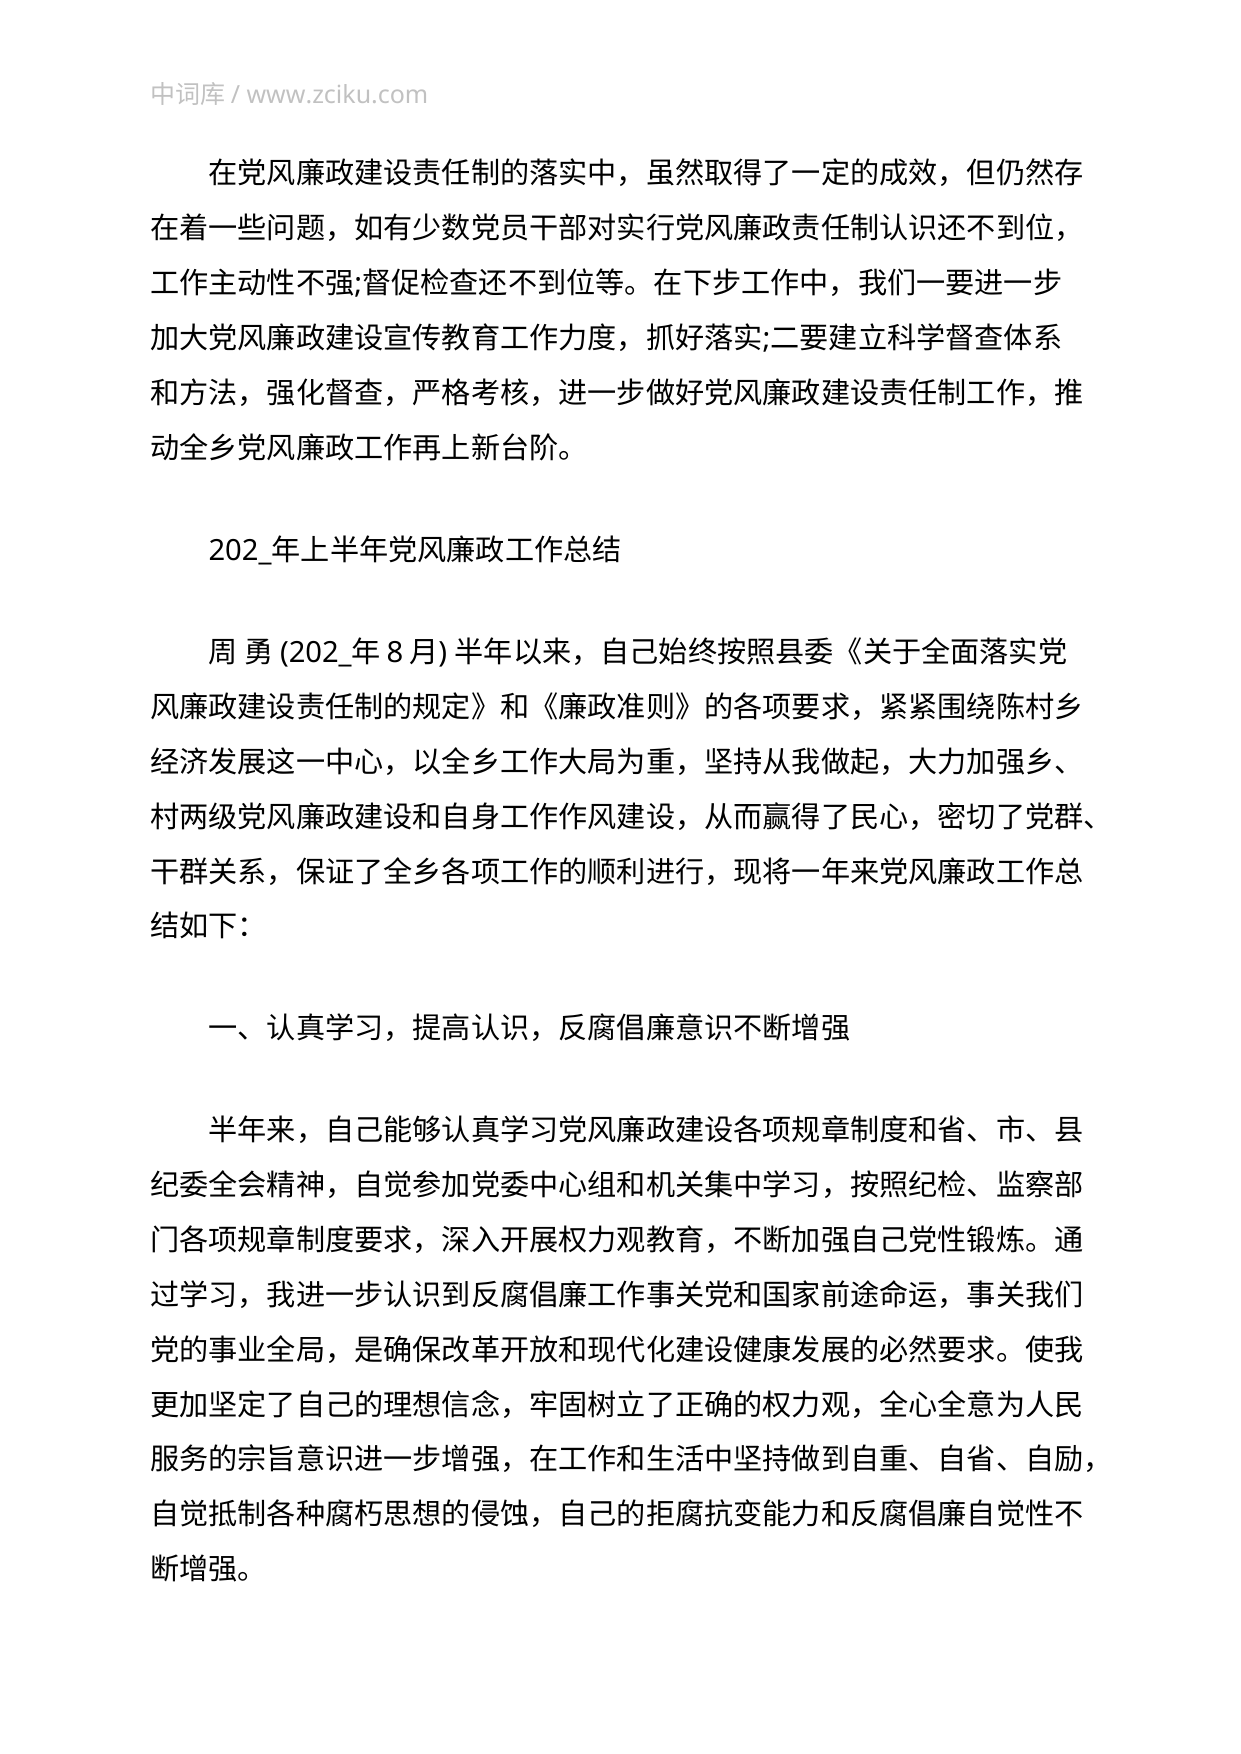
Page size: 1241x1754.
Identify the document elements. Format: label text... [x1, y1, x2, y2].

text 在党风廉政建设责任制的落实中，虽然取得了一定的成效，但仍然存在着一些问题，如有少数党员干部对实行党风廉政责任制认识还不到位，工作主动性不强;督促检查还不到位等。在下步工作中，我们一要进一步加大党风廉政建设宣传教育工作力度，抓好落实;二要建立科学督查体系和方法，强化督查，严格考核，进一步做好党风廉政建设责任制工作，推动全乡党风廉政工作再上新台阶。 [150, 150, 1090, 467]
text 周 勇 (202_年8月) 半年以来，自己始终按照县委《关于全面落实党风廉政建设责任制的规定》和《廉政准则》的各项要求，紧紧围绕陈村乡经济发展这一中心，以全乡工作大局为重，坚持从我做起，大力加强乡、村两级党风廉政建设和自身工作作风建设，从而赢得了民心，密切了党群、干群关系，保证了全乡各项工作的顺利进行，现将一年来党风廉政工作总结如下： [150, 628, 1090, 945]
text 202_年上半年党风廉政工作总结 [150, 526, 1090, 569]
text 半年来，自己能够认真学习党风廉政建设各项规章制度和省、市、县纪委全会精神，自觉参加党委中心组和机关集中学习，按照纪检、监察部门各项规章制度要求，深入开展权力观教育，不断加强自己党性锻炼。通过学习，我进一步认识到反腐倡廉工作事关党和国家前途命运，事关我们党的事业全局，是确保改革开放和现代化建设健康发展的必然要求。使我更加坚定了自己的理想信念，牢固树立了正确的权力观，全心全意为人民服务的宗旨意识进一步增强，在工作和生活中坚持做到自重、自省、自励，自觉抵制各种腐朽思想的侵蚀，自己的拒腐抗变能力和反腐倡廉自觉性不断增强。 [150, 1107, 1090, 1588]
text 一、认真学习，提高认识，反腐倡廉意识不断增强 [150, 1005, 1090, 1047]
